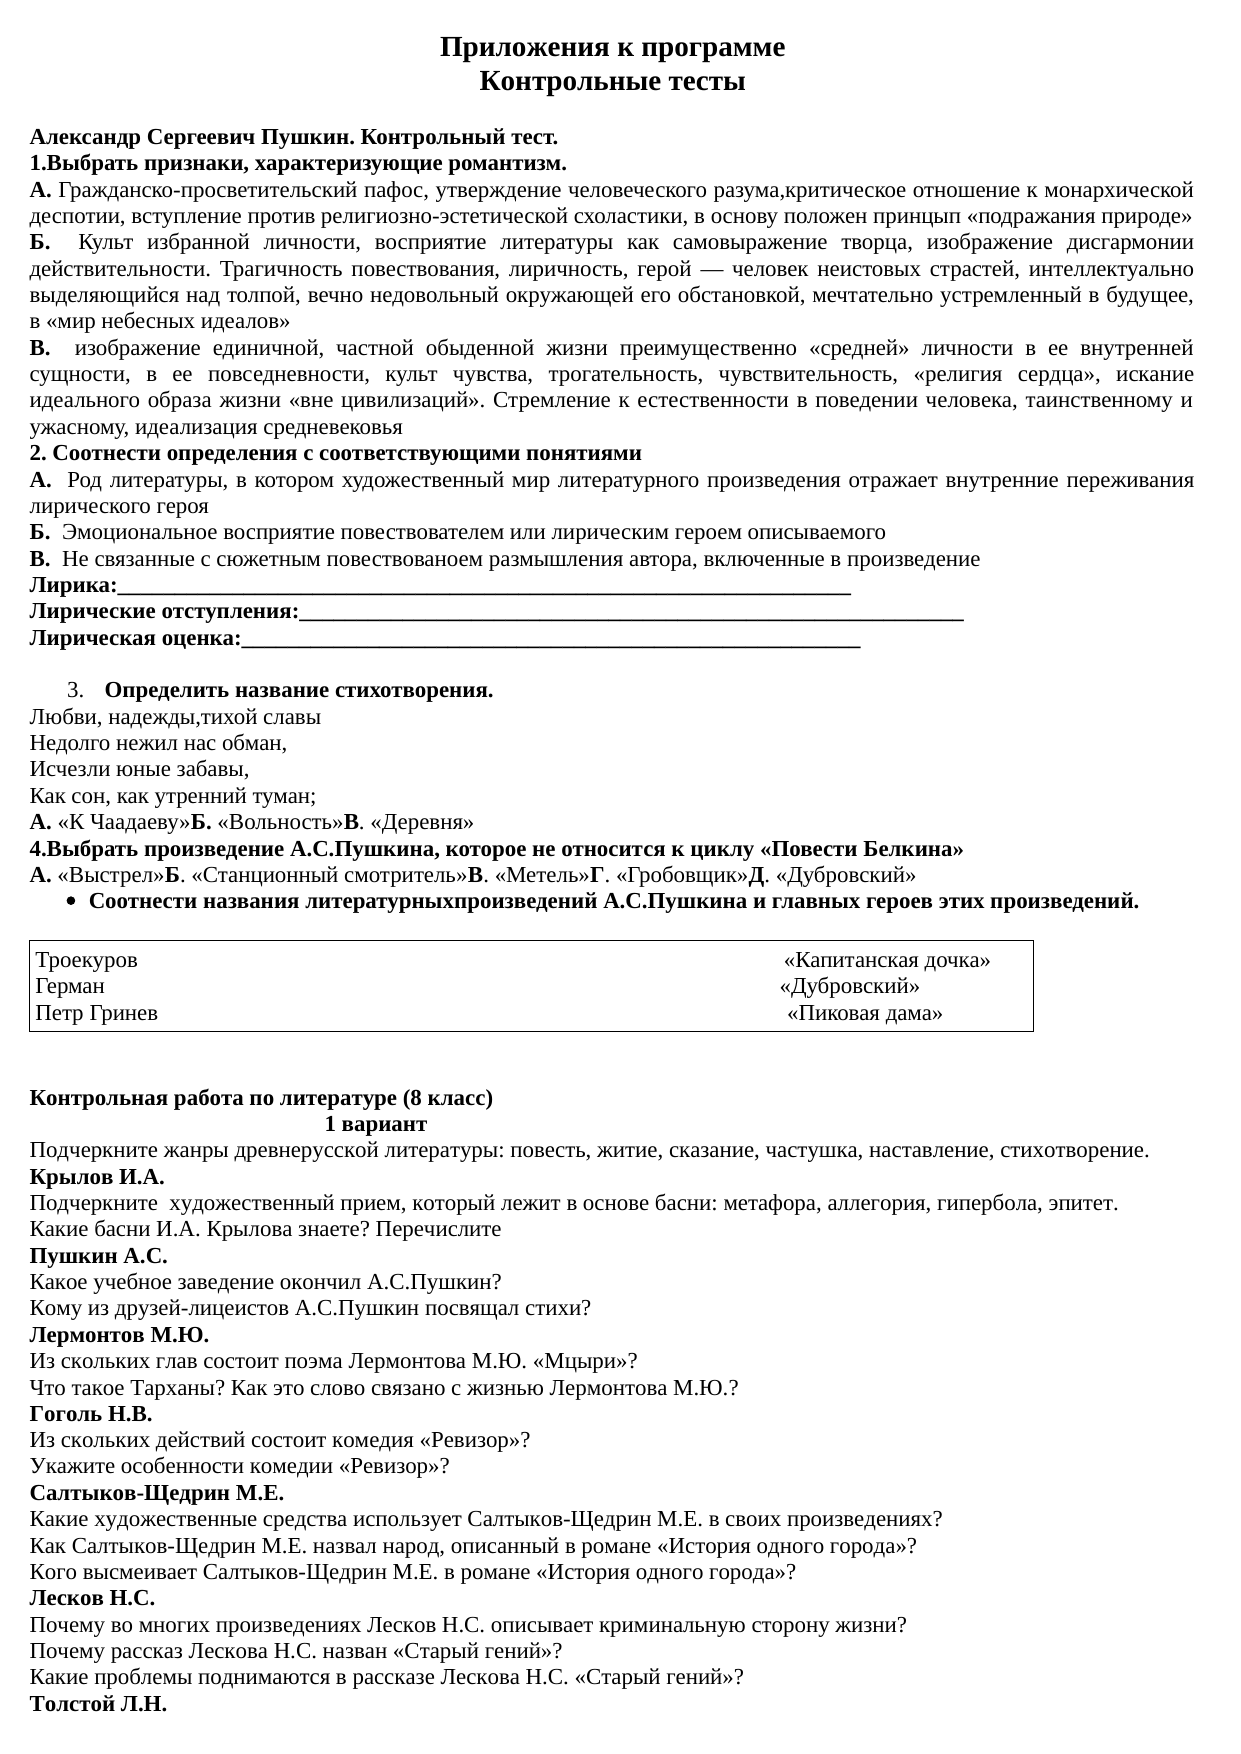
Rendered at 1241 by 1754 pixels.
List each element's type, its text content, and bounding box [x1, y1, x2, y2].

text Контрольные тесты [29, 63, 1196, 97]
list Соотнести названия литературныхпроизведений А.С.Пушкина и главных героев этих произведений. [67, 887, 1196, 914]
text Подчеркните художественный прием, который лежит в основе басни: метафора, аллегория, гипербола, эпитет. [29, 1189, 1196, 1215]
text Лирическая оценка:______________________________________________________ [29, 624, 1196, 650]
text Александр Сергеевич Пушкин. Контрольный тест. [29, 123, 1196, 149]
table_header Троекуров «Капитанская дочка» Герман «Дубровский» Петр Гринев «Пиковая дама» [30, 941, 1033, 1031]
text Лермонтов М.Ю. [29, 1321, 1196, 1347]
text Гоголь Н.В. [29, 1400, 1196, 1426]
text Салтыков-Щедрин М.Е. [29, 1479, 1196, 1505]
list Определить название стихотворения. [67, 676, 1196, 703]
text Лирика:________________________________________________________________ [29, 571, 1196, 597]
text Кому из друзей-лицеистов А.С.Пушкин посвящал стихи? [29, 1294, 1196, 1321]
text Какие художественные средства использует Салтыков-Щедрин М.Е. в своих произведениях? [29, 1505, 1196, 1532]
text Контрольная работа по литературе (8 класс) [29, 1084, 1196, 1110]
text В. Не связанные с сюжетным повествованоем размышления автора, включенные в произведение [29, 545, 1196, 571]
text Что такое Тарханы? Как это слово связано с жизнью Лермонтова М.Ю.? [29, 1373, 1196, 1400]
text Лесков Н.С. [29, 1584, 1196, 1611]
text В. изображение единичной, частной обыденной жизни преимущественно «средней» личности в ее внутренней сущности, в ее повседневности, культ чувства, трогательность, чувствительность, «религия сердца», искание идеального образа жизни «вне цивилизаций». Стремление к естественности в поведении человека, таинственному и ужасному, идеализация средневековья [29, 334, 1196, 439]
text Подчеркните жанры древнерусской литературы: повесть, житие, сказание, частушка, наставление, стихотворение. [29, 1136, 1196, 1163]
text Из скольких глав состоит поэма Лермонтова М.Ю. «Мцыри»? [29, 1347, 1196, 1373]
text 1 вариант [29, 1110, 1196, 1136]
text Б. Культ избранной личности, восприятие литературы как самовыражение творца, изображение дисгармонии действительности. Трагичность повествования, лиричность, герой — человек неистовых страстей, интеллектуально выделяющийся над толпой, вечно недовольный окружающей его обстановкой, мечтательно устремленный в будущее, в «мир небесных идеалов» [29, 228, 1196, 334]
text Какие басни И.А. Крылова знаете? Перечислите [29, 1215, 1196, 1242]
text 4.Выбрать произведение А.С.Пушкина, которое не относится к циклу «Повести Белкина» [29, 834, 1196, 861]
text Любви, надежды,тихой славы [29, 703, 1196, 729]
text 2. Соотнести определения с соответствующими понятиями [29, 439, 1196, 466]
text Из скольких действий состоит комедия «Ревизор»? [29, 1426, 1196, 1453]
text Какие проблемы поднимаются в рассказе Лескова Н.С. «Старый гений»? [29, 1663, 1196, 1690]
text Как сон, как утренний туман; [29, 782, 1196, 808]
text Какое учебное заведение окончил А.С.Пушкин? [29, 1268, 1196, 1294]
text Укажите особенности комедии «Ревизор»? [29, 1453, 1196, 1479]
text Почему во многих произведениях Лесков Н.С. описывает криминальную сторону жизни? [29, 1611, 1196, 1637]
text Недолго нежил нас обман, [29, 729, 1196, 756]
text Крылов И.А. [29, 1163, 1196, 1189]
text Почему рассказ Лескова Н.С. назван «Старый гений»? [29, 1637, 1196, 1663]
text А. Гражданско-просветительский пафос, утверждение человеческого разума,критическое отношение к монархической деспотии, вступление против религиозно-эстетической схоластики, в основу положен принцып «подражания природе» [29, 176, 1196, 228]
text Б. Эмоциональное восприятие повествователем или лирическим героем описываемого [29, 518, 1196, 545]
text А. «Выстрел»Б. «Станционный смотритель»В. «Метель»Г. «Гробовщик»Д. «Дубровский» [29, 861, 1196, 887]
text Как Салтыков-Щедрин М.Е. назвал народ, описанный в романе «История одного города»? [29, 1532, 1196, 1558]
text Исчезли юные забавы, [29, 756, 1196, 782]
text Пушкин А.С. [29, 1242, 1196, 1268]
text Приложения к программе [29, 29, 1196, 63]
text Лирические отступления:__________________________________________________________ [29, 597, 1196, 624]
text А. Род литературы, в котором художественный мир литературного произведения отражает внутренние переживания лирического героя [29, 466, 1196, 518]
text 1.Выбрать признаки, характеризующие романтизм. [29, 149, 1196, 176]
text А. «К Чаадаеву»Б. «Вольность»В. «Деревня» [29, 808, 1196, 834]
text Толстой Л.Н. [29, 1690, 1196, 1716]
text Кого высмеивает Салтыков-Щедрин М.Е. в романе «История одного города»? [29, 1558, 1196, 1584]
